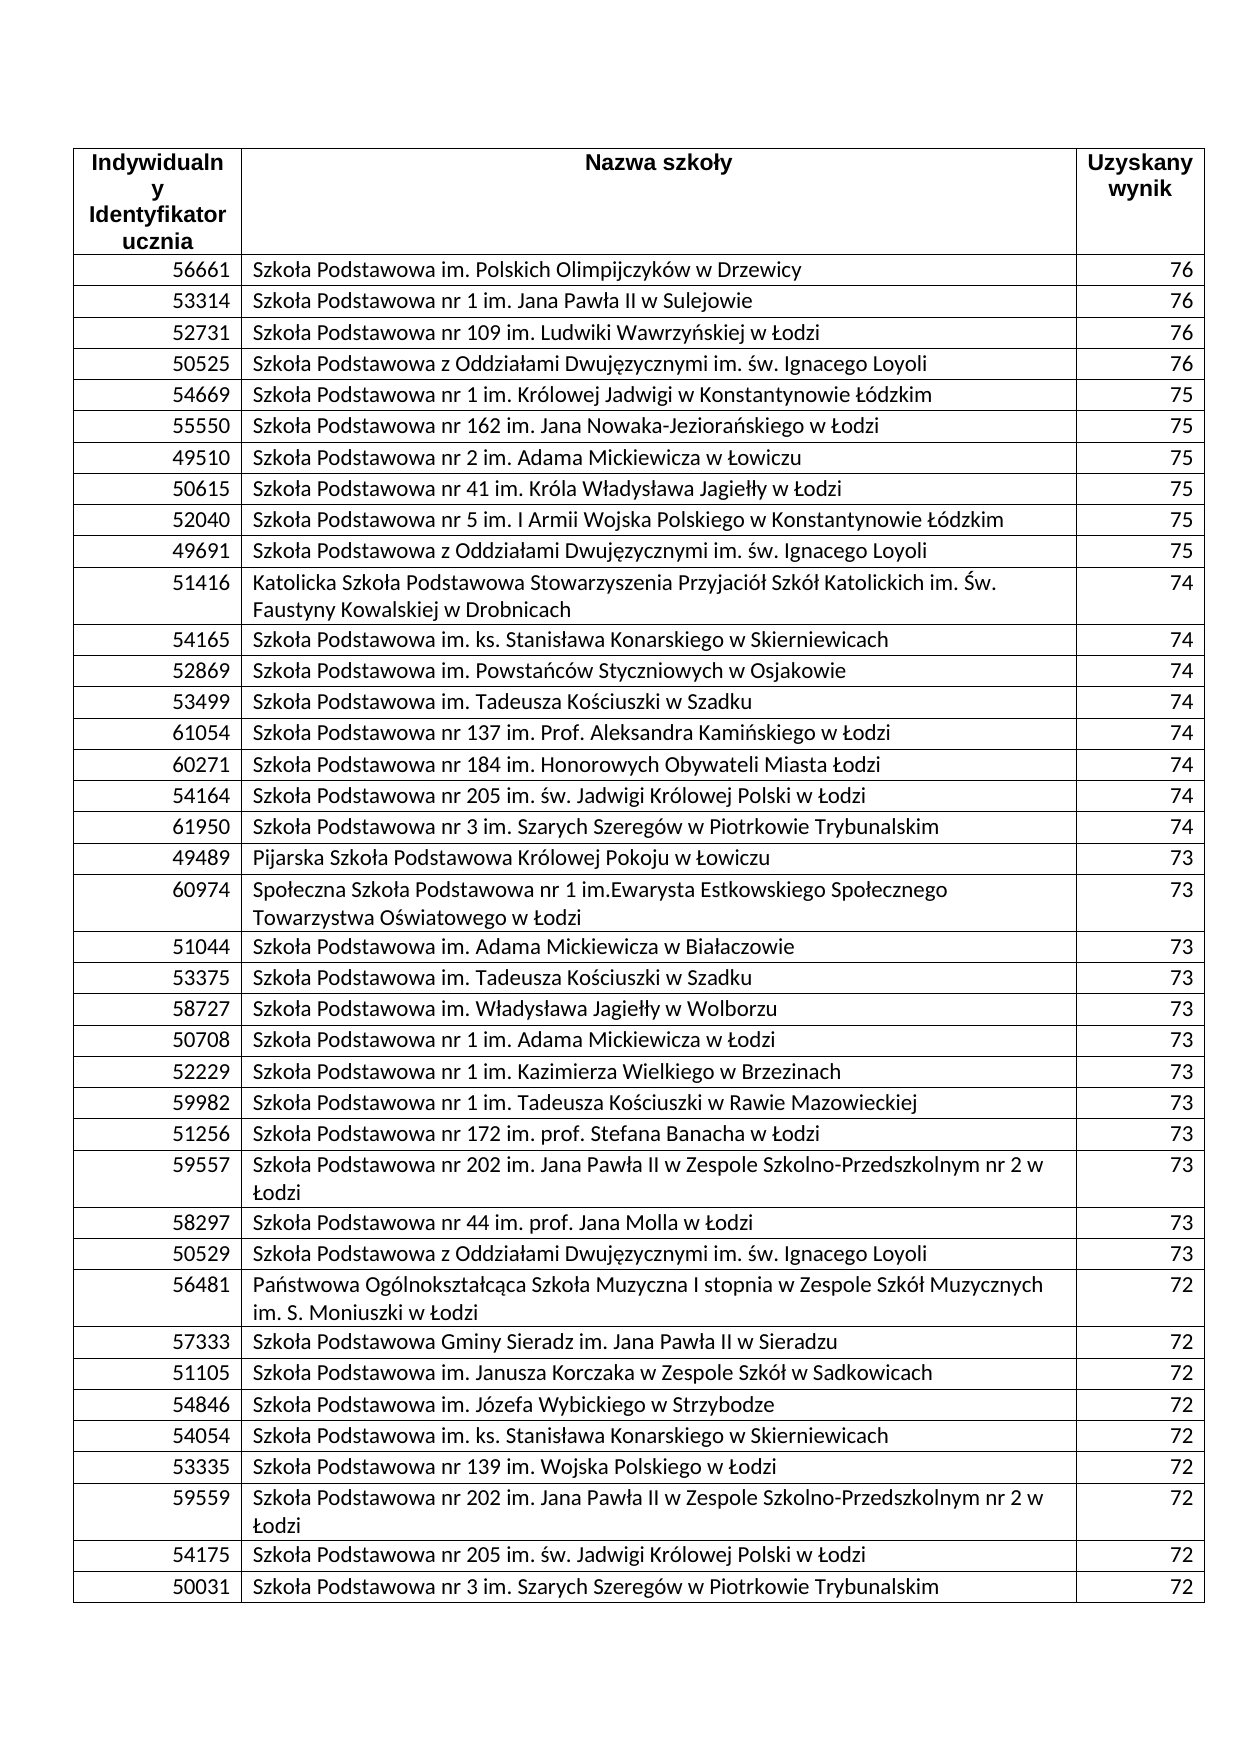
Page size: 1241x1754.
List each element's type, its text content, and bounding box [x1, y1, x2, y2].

table_cell 74 [1077, 656, 1204, 686]
table_cell 75 [1077, 536, 1204, 567]
table_cell 53375 [74, 963, 241, 993]
table_cell Szkoła Podstawowa nr 2 im. Adama Mickiewicza w Łowiczu [242, 443, 1076, 473]
table_cell 73 [1077, 1026, 1204, 1056]
table_cell 51105 [74, 1359, 241, 1389]
table_cell 50529 [74, 1239, 241, 1269]
table_cell 75 [1077, 505, 1204, 535]
table_cell Szkoła Podstawowa im. Janusza Korczaka w Zespole Szkół w Sadkowicach [242, 1359, 1076, 1389]
table_cell 58297 [74, 1208, 241, 1238]
table_cell Szkoła Podstawowa nr 162 im. Jana Nowaka-Jeziorańskiego w Łodzi [242, 411, 1076, 442]
table_cell 60271 [74, 750, 241, 780]
table_cell 51044 [74, 932, 241, 962]
table_cell 51256 [74, 1119, 241, 1149]
table_cell Szkoła Podstawowa im. ks. Stanisława Konarskiego w Skierniewicach [242, 625, 1076, 655]
table_cell 52040 [74, 505, 241, 535]
table_cell 73 [1077, 1239, 1204, 1269]
table_cell 73 [1077, 844, 1204, 874]
table_header Uzyskany wynik [1077, 149, 1204, 254]
table_cell 73 [1077, 875, 1204, 931]
table_cell 56481 [74, 1270, 241, 1326]
table_cell 61950 [74, 812, 241, 842]
table_cell 54846 [74, 1390, 241, 1420]
table_cell 72 [1077, 1421, 1204, 1451]
table_cell 57333 [74, 1327, 241, 1357]
table_cell 73 [1077, 963, 1204, 993]
table_cell 74 [1077, 750, 1204, 780]
table_cell Szkoła Podstawowa nr 202 im. Jana Pawła II w Zespole Szkolno-Przedszkolnym nr 2 w Łodzi [242, 1484, 1076, 1539]
table_cell 50525 [74, 349, 241, 379]
table_cell Szkoła Podstawowa im. ks. Stanisława Konarskiego w Skierniewicach [242, 1421, 1076, 1451]
table_cell 59557 [74, 1151, 241, 1207]
table_cell 75 [1077, 380, 1204, 410]
table_cell Szkoła Podstawowa nr 139 im. Wojska Polskiego w Łodzi [242, 1452, 1076, 1482]
table_cell 54175 [74, 1541, 241, 1571]
table_cell 52869 [74, 656, 241, 686]
table_cell Szkoła Podstawowa nr 109 im. Ludwiki Wawrzyńskiej w Łodzi [242, 318, 1076, 348]
table_header Nazwa szkoły [242, 149, 1076, 254]
table_cell 72 [1077, 1484, 1204, 1539]
table_cell 74 [1077, 625, 1204, 655]
table_cell 72 [1077, 1541, 1204, 1571]
table_cell 73 [1077, 1088, 1204, 1118]
table_cell 73 [1077, 1057, 1204, 1087]
table_cell Szkoła Podstawowa nr 202 im. Jana Pawła II w Zespole Szkolno-Przedszkolnym nr 2 w Łodzi [242, 1151, 1076, 1207]
table_cell Szkoła Podstawowa im. Polskich Olimpijczyków w Drzewicy [242, 255, 1076, 285]
table_cell 53499 [74, 687, 241, 717]
table_cell 74 [1077, 812, 1204, 842]
table_cell Szkoła Podstawowa z Oddziałami Dwujęzycznymi im. św. Ignacego Loyoli [242, 1239, 1076, 1269]
table_cell 75 [1077, 411, 1204, 442]
table_cell 52731 [74, 318, 241, 348]
table_cell Szkoła Podstawowa im. Tadeusza Kościuszki w Szadku [242, 687, 1076, 717]
table_cell 73 [1077, 1208, 1204, 1238]
table_cell 60974 [74, 875, 241, 931]
table_cell 54669 [74, 380, 241, 410]
table_cell 56661 [74, 255, 241, 285]
table_cell 50031 [74, 1572, 241, 1602]
table_cell Szkoła Podstawowa z Oddziałami Dwujęzycznymi im. św. Ignacego Loyoli [242, 349, 1076, 379]
table_cell 74 [1077, 719, 1204, 749]
table_cell Szkoła Podstawowa nr 172 im. prof. Stefana Banacha w Łodzi [242, 1119, 1076, 1149]
table_cell 73 [1077, 994, 1204, 1024]
table_cell Szkoła Podstawowa Gminy Sieradz im. Jana Pawła II w Sieradzu [242, 1327, 1076, 1357]
table_cell 59982 [74, 1088, 241, 1118]
table_cell Szkoła Podstawowa nr 184 im. Honorowych Obywateli Miasta Łodzi [242, 750, 1076, 780]
table_cell Szkoła Podstawowa nr 41 im. Króla Władysława Jagiełły w Łodzi [242, 474, 1076, 504]
table_cell 51416 [74, 568, 241, 624]
table_cell Państwowa Ogólnokształcąca Szkoła Muzyczna I stopnia w Zespole Szkół Muzycznych im. S. Moniuszki w Łodzi [242, 1270, 1076, 1326]
table_cell 74 [1077, 568, 1204, 624]
table_cell Szkoła Podstawowa im. Adama Mickiewicza w Białaczowie [242, 932, 1076, 962]
table_cell 54165 [74, 625, 241, 655]
table_cell Szkoła Podstawowa nr 1 im. Jana Pawła II w Sulejowie [242, 286, 1076, 317]
table_cell 55550 [74, 411, 241, 442]
table_cell 72 [1077, 1270, 1204, 1326]
table_cell Szkoła Podstawowa im. Powstańców Styczniowych w Osjakowie [242, 656, 1076, 686]
table_cell 54164 [74, 781, 241, 811]
table_cell Szkoła Podstawowa z Oddziałami Dwujęzycznymi im. św. Ignacego Loyoli [242, 536, 1076, 567]
table_cell 53314 [74, 286, 241, 317]
table_cell 74 [1077, 687, 1204, 717]
table_cell Pijarska Szkoła Podstawowa Królowej Pokoju w Łowiczu [242, 844, 1076, 874]
table_cell 61054 [74, 719, 241, 749]
table_cell Szkoła Podstawowa nr 205 im. św. Jadwigi Królowej Polski w Łodzi [242, 1541, 1076, 1571]
table_cell 59559 [74, 1484, 241, 1539]
table_cell 72 [1077, 1390, 1204, 1420]
table_cell Społeczna Szkoła Podstawowa nr 1 im.Ewarysta Estkowskiego Społecznego Towarzystwa Oświatowego w Łodzi [242, 875, 1076, 931]
table_cell 52229 [74, 1057, 241, 1087]
table_cell 53335 [74, 1452, 241, 1482]
table_cell Szkoła Podstawowa nr 1 im. Królowej Jadwigi w Konstantynowie Łódzkim [242, 380, 1076, 410]
table_cell 72 [1077, 1452, 1204, 1482]
table_cell 49489 [74, 844, 241, 874]
table_cell 73 [1077, 932, 1204, 962]
table_cell Szkoła Podstawowa nr 44 im. prof. Jana Molla w Łodzi [242, 1208, 1076, 1238]
table_cell Szkoła Podstawowa nr 3 im. Szarych Szeregów w Piotrkowie Trybunalskim [242, 1572, 1076, 1602]
table_cell Szkoła Podstawowa nr 3 im. Szarych Szeregów w Piotrkowie Trybunalskim [242, 812, 1076, 842]
table_cell Szkoła Podstawowa im. Tadeusza Kościuszki w Szadku [242, 963, 1076, 993]
table_cell 76 [1077, 349, 1204, 379]
table_cell 49510 [74, 443, 241, 473]
table_cell 76 [1077, 286, 1204, 317]
table_cell 75 [1077, 443, 1204, 473]
table_cell Szkoła Podstawowa im. Władysława Jagiełły w Wolborzu [242, 994, 1076, 1024]
table_cell 73 [1077, 1119, 1204, 1149]
table_cell 72 [1077, 1572, 1204, 1602]
table_cell 50615 [74, 474, 241, 504]
table_cell 72 [1077, 1359, 1204, 1389]
table_cell Szkoła Podstawowa nr 5 im. I Armii Wojska Polskiego w Konstantynowie Łódzkim [242, 505, 1076, 535]
table_cell 73 [1077, 1151, 1204, 1207]
table_cell Szkoła Podstawowa nr 1 im. Tadeusza Kościuszki w Rawie Mazowieckiej [242, 1088, 1076, 1118]
table_header Indywidualny Identyfikator ucznia [74, 149, 241, 254]
table_cell Szkoła Podstawowa im. Józefa Wybickiego w Strzybodze [242, 1390, 1076, 1420]
table_cell 50708 [74, 1026, 241, 1056]
table_cell 72 [1077, 1327, 1204, 1357]
table_cell 54054 [74, 1421, 241, 1451]
table_cell Szkoła Podstawowa nr 137 im. Prof. Aleksandra Kamińskiego w Łodzi [242, 719, 1076, 749]
table_cell 76 [1077, 255, 1204, 285]
table_cell 74 [1077, 781, 1204, 811]
table_cell Katolicka Szkoła Podstawowa Stowarzyszenia Przyjaciół Szkół Katolickich im. Św. Faustyny Kowalskiej w Drobnicach [242, 568, 1076, 624]
table_cell 75 [1077, 474, 1204, 504]
table_cell 58727 [74, 994, 241, 1024]
table_cell 49691 [74, 536, 241, 567]
table_cell Szkoła Podstawowa nr 205 im. św. Jadwigi Królowej Polski w Łodzi [242, 781, 1076, 811]
table_cell Szkoła Podstawowa nr 1 im. Kazimierza Wielkiego w Brzezinach [242, 1057, 1076, 1087]
table_cell Szkoła Podstawowa nr 1 im. Adama Mickiewicza w Łodzi [242, 1026, 1076, 1056]
table_cell 76 [1077, 318, 1204, 348]
